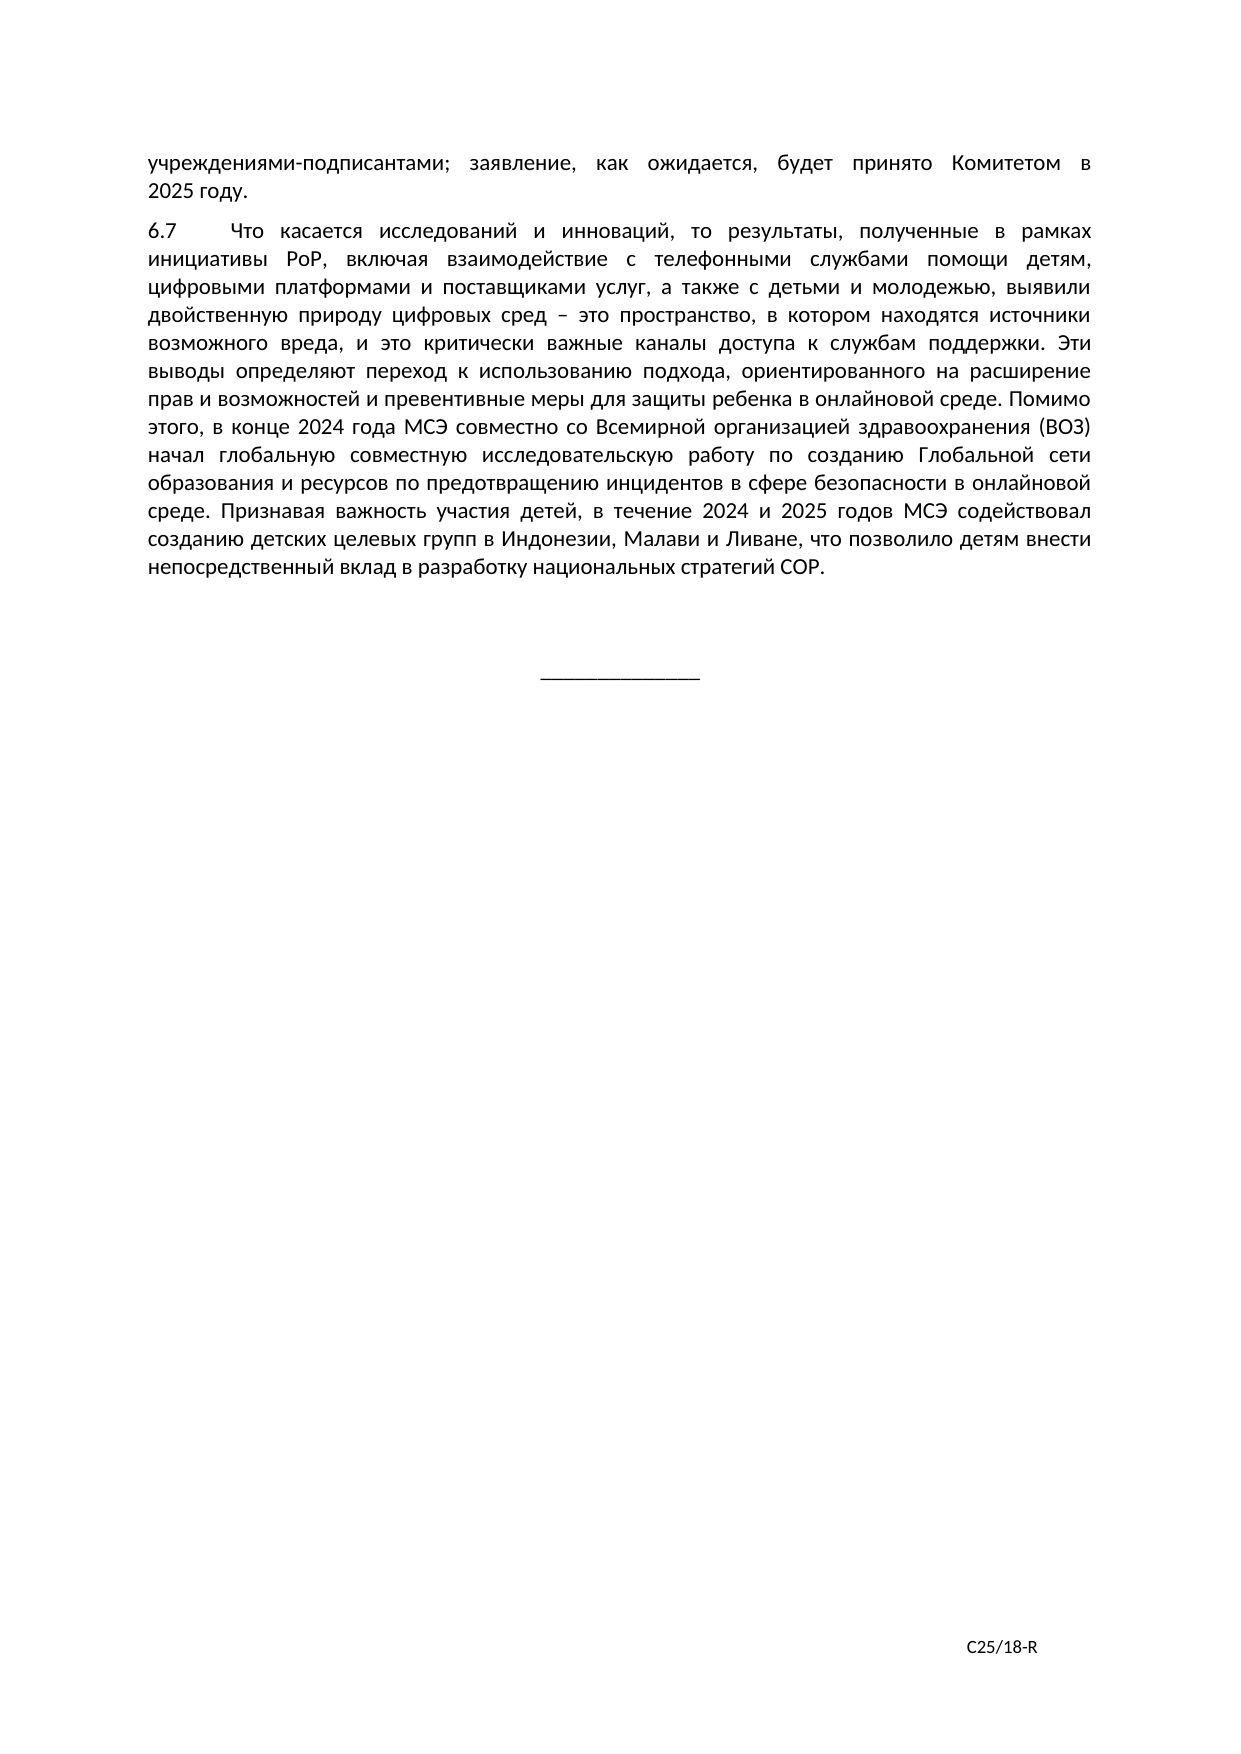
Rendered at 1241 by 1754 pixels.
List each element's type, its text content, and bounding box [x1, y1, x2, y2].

text ______________ [148, 656, 1092, 683]
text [148, 148, 1092, 204]
text 6.7 Что касается исследований и инноваций, то результаты, полученные в рамках инициативы PoP, включая взаимодействие с телефонными службами помощи детям, цифровыми платформами и поставщиками услуг, а также с детьми и молодежью, выявили двойственную природу цифровых сред – это пространство, в котором находятся источники возможного вреда, и это критически важные каналы доступа к службам поддержки. Эти выводы определяют переход к использованию подхода, ориентированного на расширение прав и возможностей и превентивные меры для защиты ребенка в онлайновой среде. Помимо этого, в конце 2024 года МСЭ совместно со Всемирной организацией здравоохранения (ВОЗ) начал глобальную совместную исследовательскую работу по созданию Глобальной сети образования и ресурсов по предотвращению инцидентов в сфере безопасности в онлайновой среде. Признавая важность участия детей, в течение 2024 и 2025 годов МСЭ содействовал созданию детских целевых групп в Индонезии, Малави и Ливане, что позволило детям внести непосредственный вклад в разработку национальных стратегий COP. [148, 216, 1092, 581]
